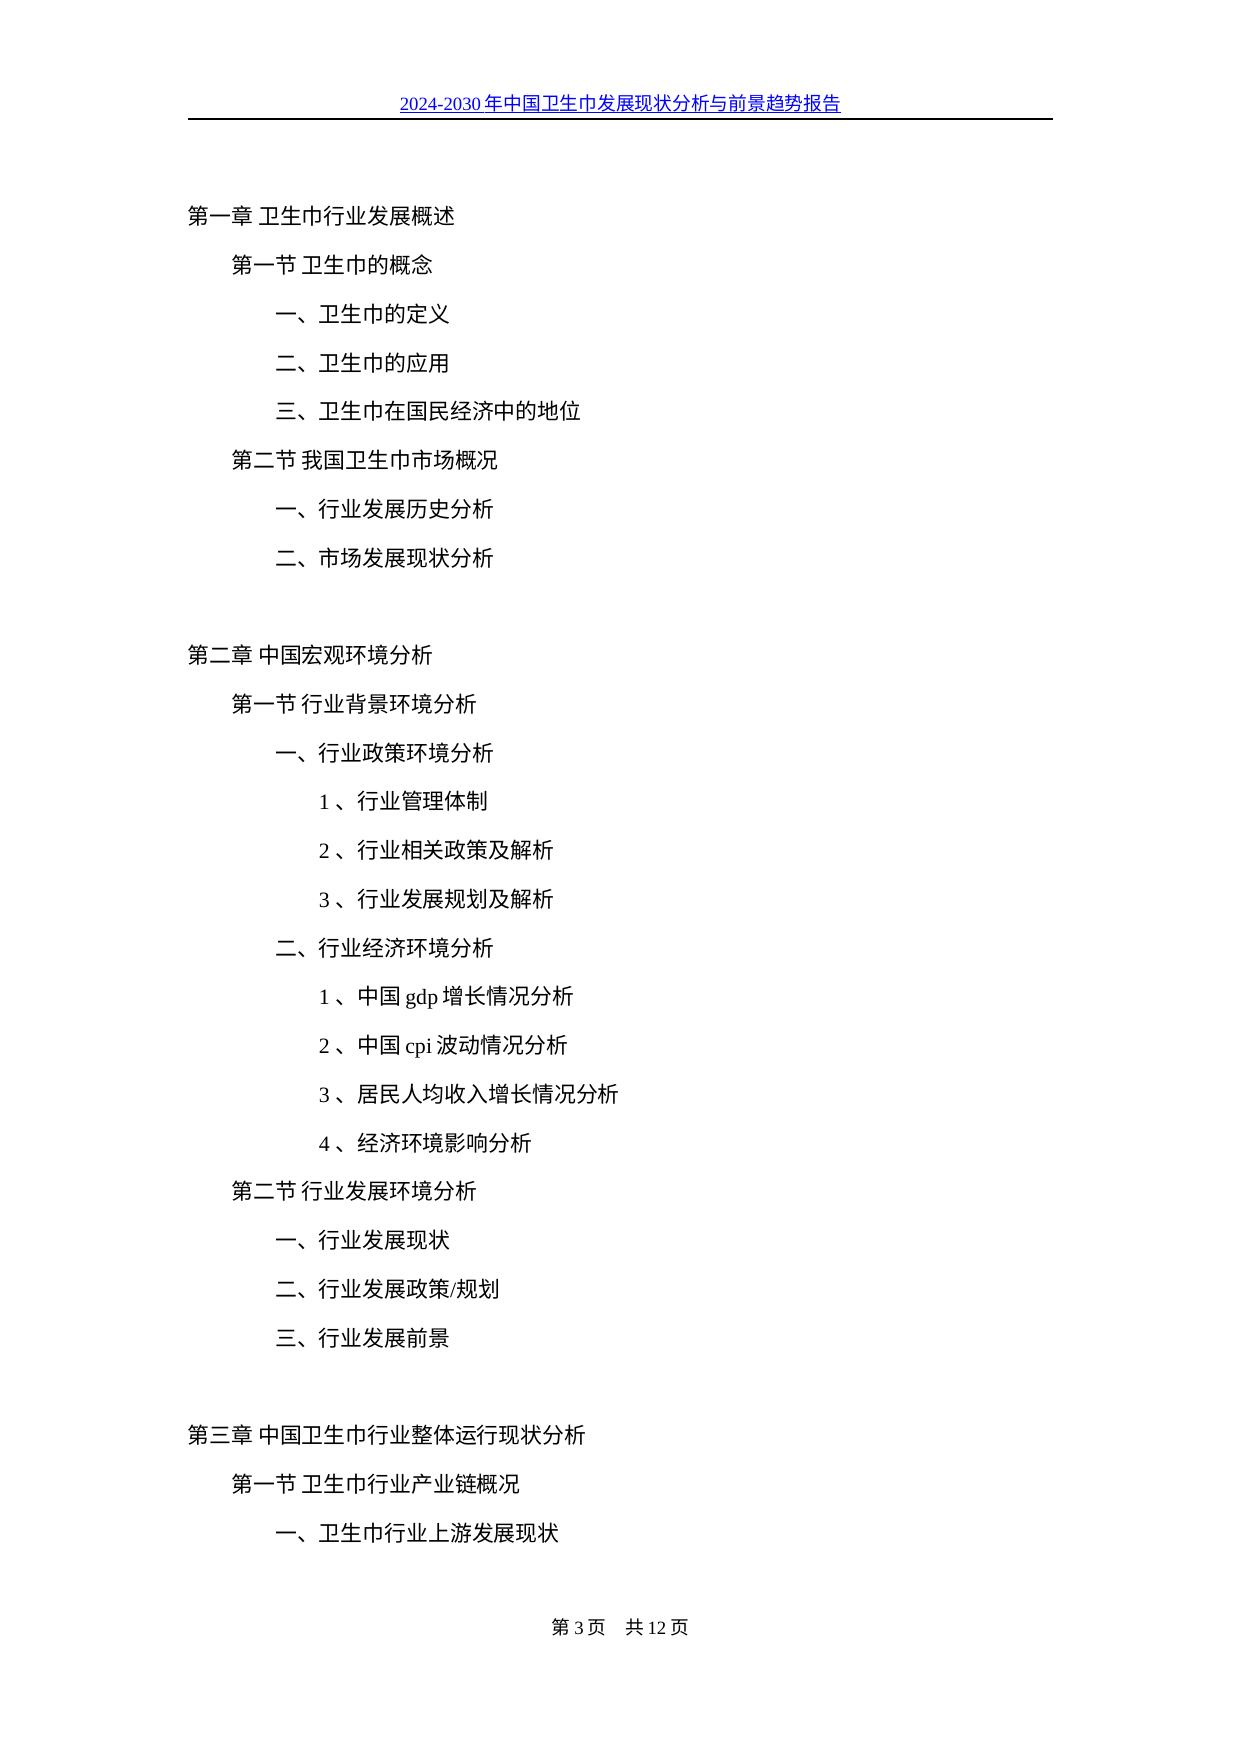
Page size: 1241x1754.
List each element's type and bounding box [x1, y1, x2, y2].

text [187, 150, 1053, 1548]
